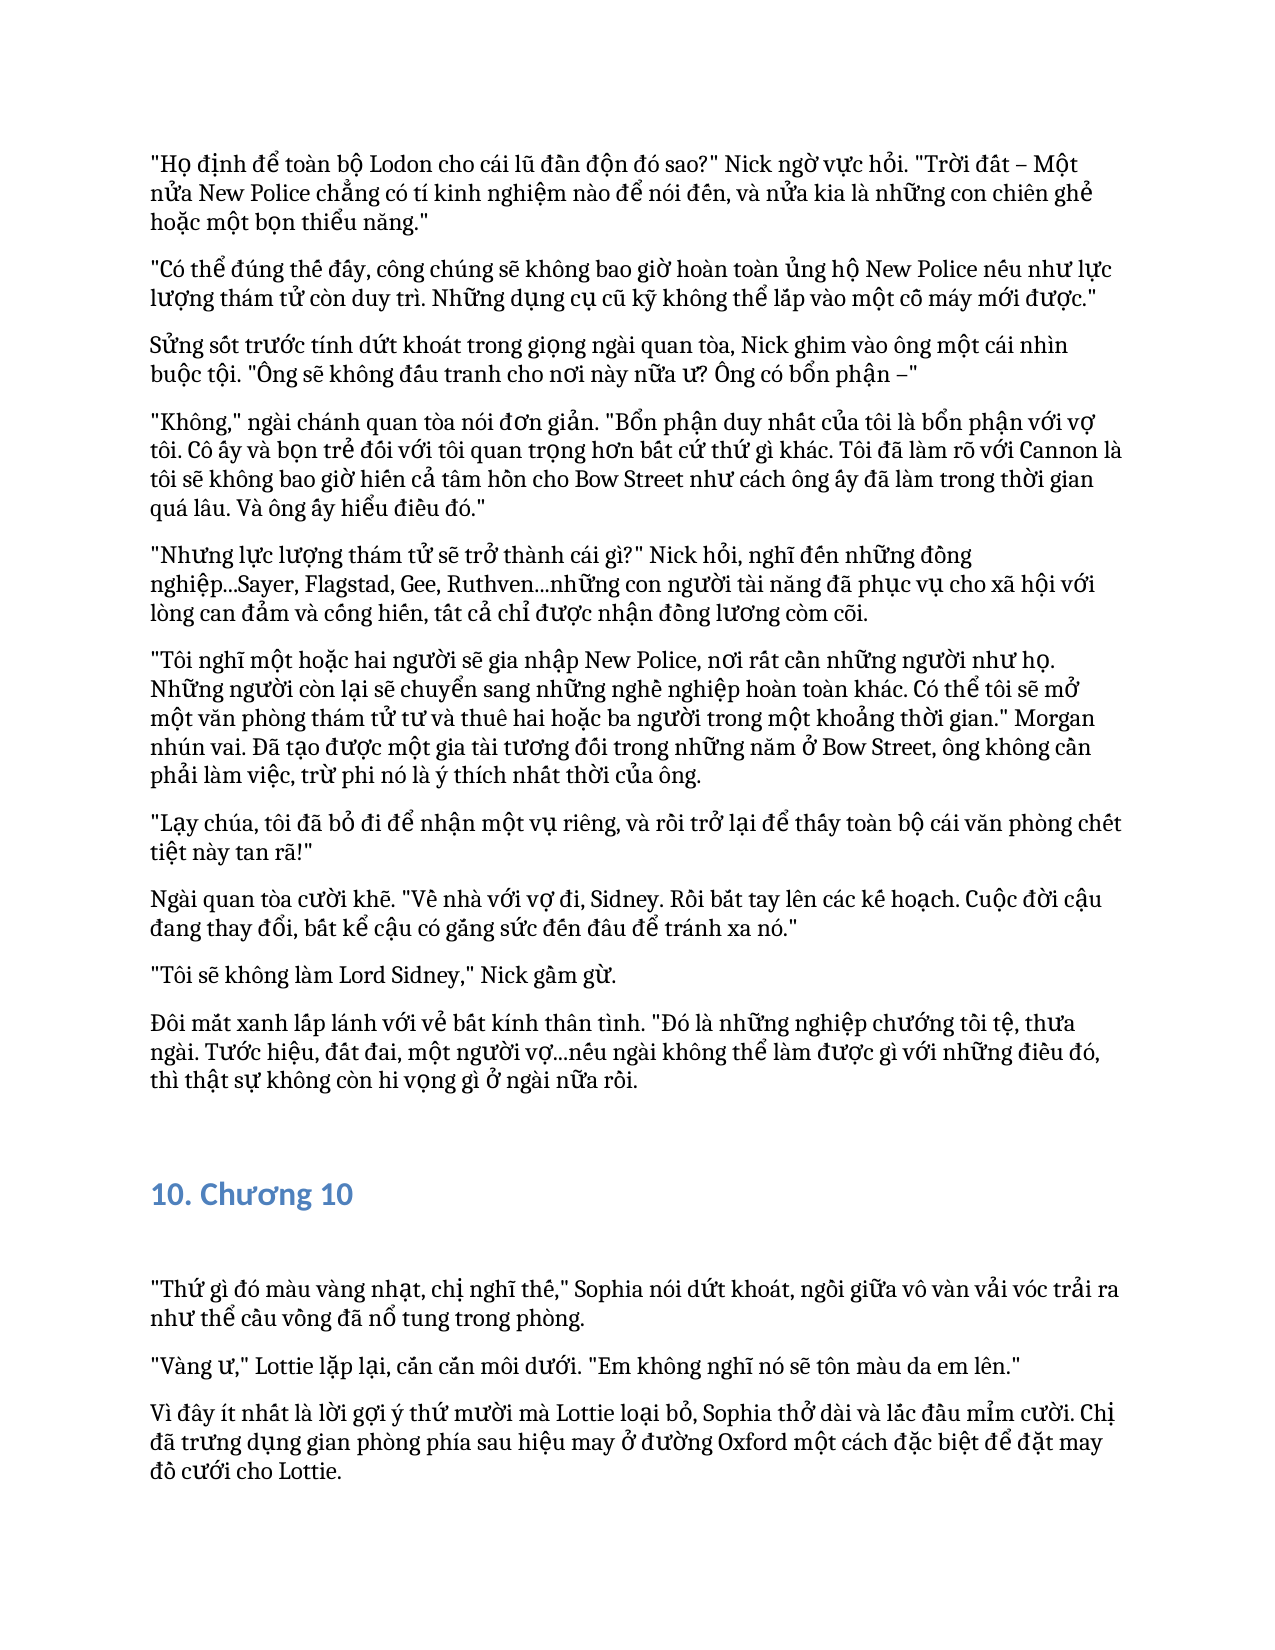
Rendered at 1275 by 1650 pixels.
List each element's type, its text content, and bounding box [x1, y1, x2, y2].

text Vì đây ít nhất là lời gợi ý thứ mười mà Lottie loại bỏ, Sophia thở dài và lắc đầu mỉm cười. Chị đã trưng dụng gian phòng phía sau hiệu may ở đường Oxford một cách đặc biệt để đặt may đồ cưới cho Lottie. [150, 1399, 1125, 1485]
text Đôi mắt xanh lấp lánh với vẻ bất kính thân tình. "Đó là những nghiệp chướng tồi tệ, thưa ngài. Tước hiệu, đất đai, một người vợ...nếu ngài không thể làm được gì với những điều đó, thì thật sự không còn hi vọng gì ở ngài nữa rồi. [150, 1009, 1125, 1152]
text "Có thể đúng thế đấy, công chúng sẽ không bao giờ hoàn toàn ủng hộ New Police nếu như lực lượng thám tử còn duy trì. Những dụng cụ cũ kỹ không thể lắp vào một cỗ máy mới được." [150, 255, 1125, 312]
text "Tôi sẽ không làm Lord Sidney," Nick gầm gừ. [150, 961, 1125, 990]
text "Không," ngài chánh quan tòa nói đơn giản. "Bổn phận duy nhất của tôi là bổn phận với vợ tôi. Cô ấy và bọn trẻ đối với tôi quan trọng hơn bất cứ thứ gì khác. Tôi đã làm rõ với Cannon là tôi sẽ không bao giờ hiến cả tâm hồn cho Bow Street như cách ông ấy đã làm trong thời gian quá lâu. Và ông ấy hiểu điều đó." [150, 407, 1125, 522]
text "Nhưng lực lượng thám tử sẽ trở thành cái gì?" Nick hỏi, nghĩ đến những đồng nghiệp...Sayer, Flagstad, Gee, Ruthven...những con người tài năng đã phục vụ cho xã hội với lòng can đảm và cống hiến, tất cả chỉ được nhận đồng lương còm cõi. [150, 541, 1125, 627]
text "Thứ gì đó màu vàng nhạt, chị nghĩ thế," Sophia nói dứt khoát, ngồi giữa vô vàn vải vóc trải ra như thể cầu vồng đã nổ tung trong phòng. [150, 1218, 1125, 1333]
text "Họ định để toàn bộ Lodon cho cái lũ đần độn đó sao?" Nick ngờ vực hỏi. "Trời đất – Một nửa New Police chẳng có tí kinh nghiệm nào để nói đến, và nửa kia là những con chiên ghẻ hoặc một bọn thiểu năng." [150, 150, 1125, 236]
text "Vàng ư," Lottie lặp lại, cắn cắn môi dưới. "Em không nghĩ nó sẽ tôn màu da em lên." [150, 1352, 1125, 1380]
text Sửng sốt trước tính dứt khoát trong giọng ngài quan tòa, Nick ghim vào ông một cái nhìn buộc tội. "Ông sẽ không đấu tranh cho nơi này nữa ư? Ông có bổn phận –" [150, 331, 1125, 389]
text Ngài quan tòa cười khẽ. "Về nhà với vợ đi, Sidney. Rồi bắt tay lên các kế hoạch. Cuộc đời cậu đang thay đổi, bất kể cậu có gắng sức đến đâu để tránh xa nó." [150, 885, 1125, 942]
text "Lạy chúa, tôi đã bỏ đi để nhận một vụ riêng, và rồi trở lại để thấy toàn bộ cái văn phòng chết tiệt này tan rã!" [150, 809, 1125, 866]
subtitle 10. Chương 10 [150, 1173, 1125, 1214]
text "Tôi nghĩ một hoặc hai người sẽ gia nhập New Police, nơi rất cần những người như họ. Những người còn lại sẽ chuyển sang những nghề nghiệp hoàn toàn khác. Có thể tôi sẽ mở một văn phòng thám tử tư và thuê hai hoặc ba người trong một khoảng thời gian." Morgan nhún vai. Đã tạo được một gia tài tương đối trong những năm ở Bow Street, ông không cần phải làm việc, trừ phi nó là ý thích nhất thời của ông. [150, 646, 1125, 790]
